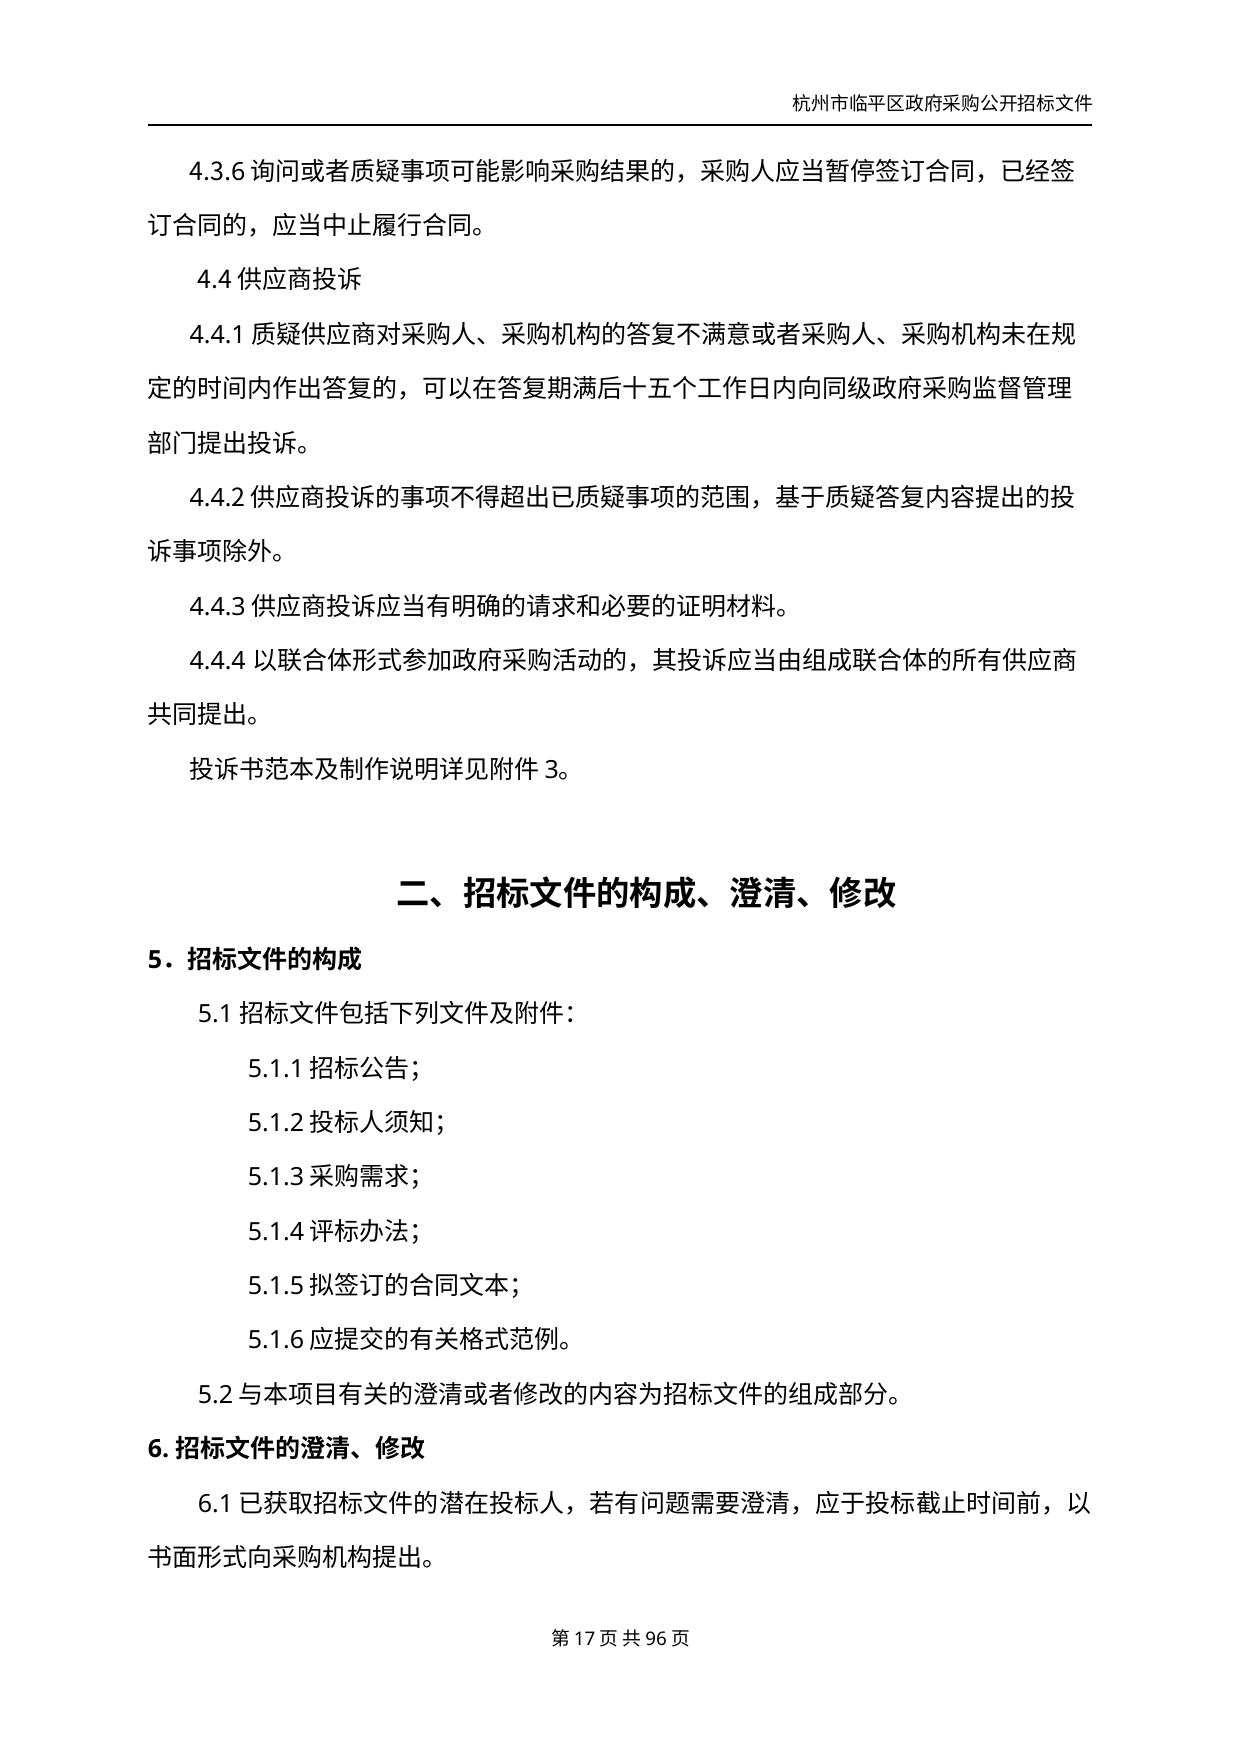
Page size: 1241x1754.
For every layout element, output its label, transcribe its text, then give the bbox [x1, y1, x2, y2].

text 5.1 招标文件包括下列文件及附件： [148, 994, 1092, 1030]
text 4.4.3供应商投诉应当有明确的请求和必要的证明材料。 [148, 586, 1092, 622]
text 5.1.6应提交的有关格式范例。 [148, 1320, 1092, 1356]
text 6.1已获取招标文件的潜在投标人，若有问题需要澄清，应于投标截止时间前，以书面形式向采购机构提出。 [148, 1483, 1092, 1574]
text 6. 招标文件的澄清、修改 [148, 1429, 1092, 1465]
text 4.4.4 以联合体形式参加政府采购活动的，其投诉应当由组成联合体的所有供应商共同提出。 [148, 641, 1092, 731]
text 5.1.4评标办法； [148, 1211, 1092, 1247]
text 5.1.3采购需求； [148, 1157, 1092, 1193]
text 投诉书范本及制作说明详见附件3。 [148, 749, 1092, 786]
text 5.2与本项目有关的澄清或者修改的内容为招标文件的组成部分。 [148, 1374, 1092, 1411]
text 5.1.2投标人须知； [148, 1102, 1092, 1139]
text 二、招标文件的构成、澄清、修改 [148, 867, 1092, 915]
text 4.4供应商投诉 [148, 260, 1092, 296]
text 4.4.2供应商投诉的事项不得超出已质疑事项的范围，基于质疑答复内容提出的投诉事项除外。 [148, 477, 1092, 568]
text 4.4.1质疑供应商对采购人、采购机构的答复不满意或者采购人、采购机构未在规定的时间内作出答复的，可以在答复期满后十五个工作日内向同级政府采购监督管理部门提出投诉。 [148, 314, 1092, 459]
text 5.1.5拟签订的合同文本； [148, 1266, 1092, 1302]
text 4.3.6询问或者质疑事项可能影响采购结果的，采购人应当暂停签订合同，已经签订合同的，应当中止履行合同。 [148, 151, 1092, 242]
text 5．招标文件的构成 [148, 939, 1092, 976]
text 5.1.1招标公告； [148, 1048, 1092, 1084]
